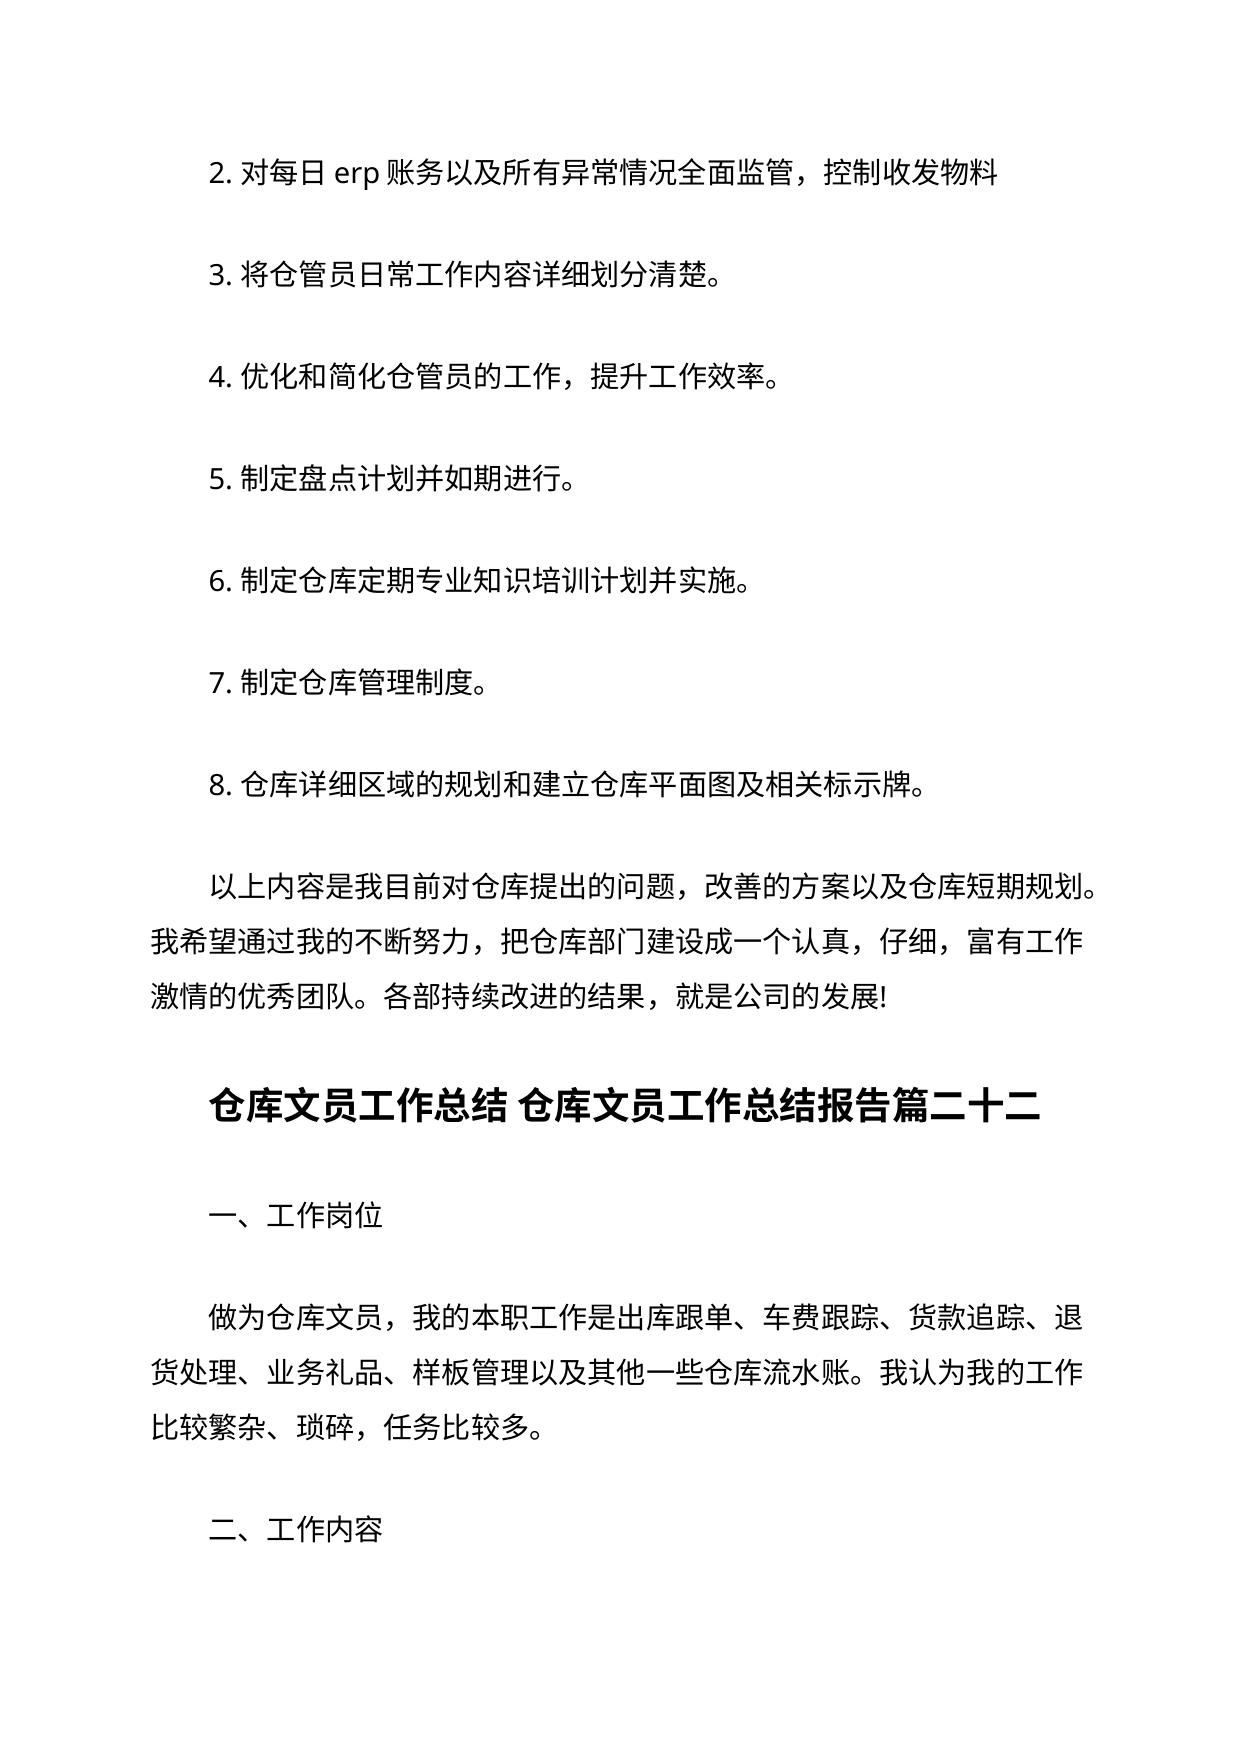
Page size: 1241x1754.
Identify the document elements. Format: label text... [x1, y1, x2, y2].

text 以上内容是我目前对仓库提出的问题，改善的方案以及仓库短期规划。我希望通过我的不断努力，把仓库部门建设成一个认真，仔细，富有工作激情的优秀团队。各部持续改进的结果，就是公司的发展! [150, 864, 1090, 1016]
text 做为仓库文员，我的本职工作是出库跟单、车费跟踪、货款追踪、退货处理、业务礼品、样板管理以及其他一些仓库流水账。我认为我的工作比较繁杂、琐碎，任务比较多。 [150, 1295, 1090, 1447]
text 8. 仓库详细区域的规划和建立仓库平面图及相关标示牌。 [150, 762, 1090, 804]
text 二、工作内容 [150, 1506, 1090, 1549]
text 2. 对每日erp账务以及所有异常情况全面监管，控制收发物料 [150, 150, 1090, 192]
text 仓库文员工作总结 仓库文员工作总结报告篇二十二 [150, 1076, 1090, 1130]
text 7. 制定仓库管理制度。 [150, 660, 1090, 702]
text 4. 优化和简化仓管员的工作，提升工作效率。 [150, 354, 1090, 396]
text 3. 将仓管员日常工作内容详细划分清楚。 [150, 252, 1090, 294]
text 6. 制定仓库定期专业知识培训计划并实施。 [150, 558, 1090, 600]
text 5. 制定盘点计划并如期进行。 [150, 456, 1090, 498]
text 一、工作岗位 [150, 1193, 1090, 1235]
